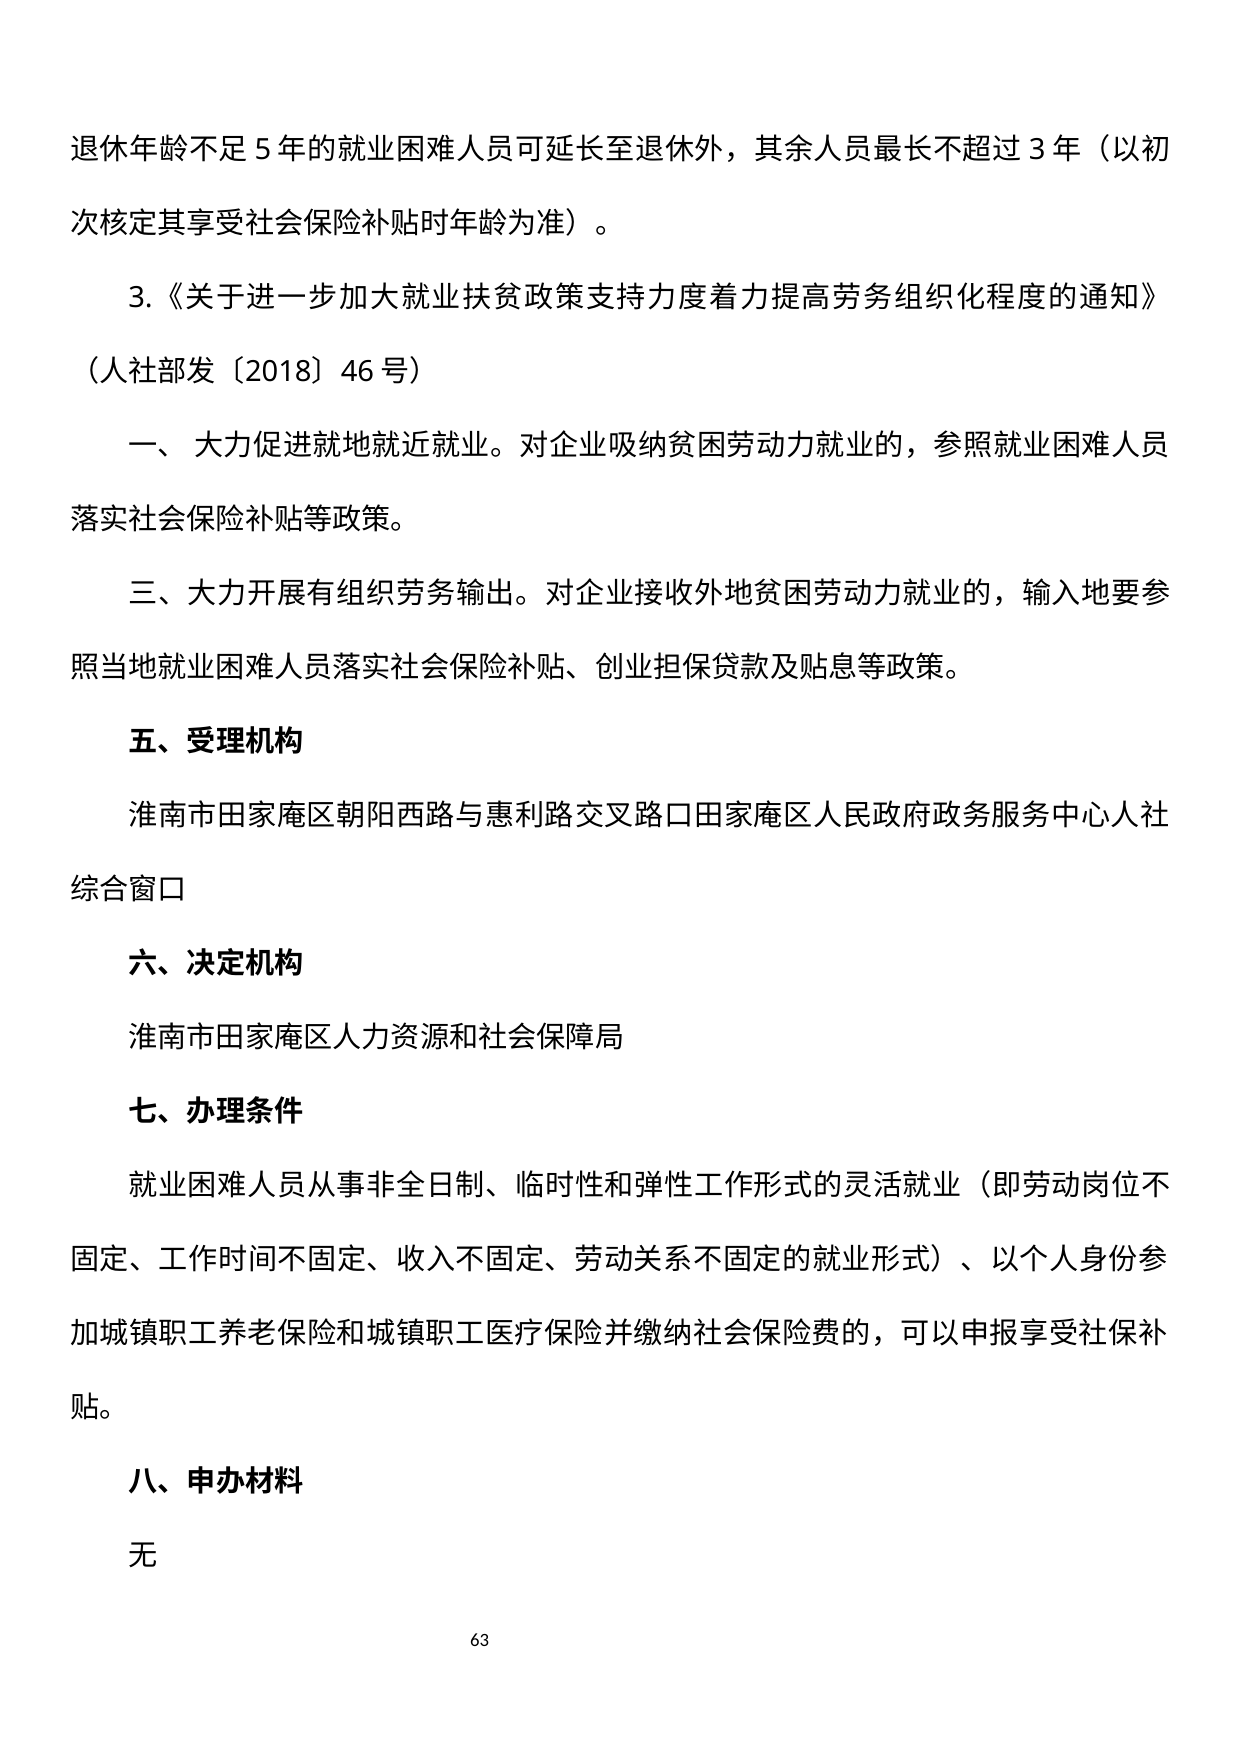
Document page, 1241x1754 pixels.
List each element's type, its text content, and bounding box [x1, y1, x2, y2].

text 无 [70, 1531, 1171, 1573]
text 七、办理条件 [70, 1087, 1171, 1129]
text 淮南市田家庵区朝阳西路与惠利路交叉路口田家庵区人民政府政务服务中心人社综合窗口 [70, 791, 1171, 908]
text 3.《关于进一步加大就业扶贫政策支持力度着力提高劳务组织化程度的通知》（人社部发〔2018〕46号） [70, 273, 1171, 390]
text 三、大力开展有组织劳务输出。对企业接收外地贫困劳动力就业的，输入地要参照当地就业困难人员落实社会保险补贴、创业担保贷款及贴息等政策。 [70, 569, 1171, 686]
text 五、受理机构 [70, 717, 1171, 760]
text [70, 125, 1171, 242]
text 八、申办材料 [70, 1457, 1171, 1499]
text 淮南市田家庵区人力资源和社会保障局 [70, 1013, 1171, 1056]
text 一、 大力促进就地就近就业。对企业吸纳贫困劳动力就业的，参照就业困难人员落实社会保险补贴等政策。 [70, 422, 1171, 538]
text 六、决定机构 [70, 939, 1171, 982]
text 就业困难人员从事非全日制、临时性和弹性工作形式的灵活就业（即劳动岗位不固定、工作时间不固定、收入不固定、劳动关系不固定的就业形式）、以个人身份参加城镇职工养老保险和城镇职工医疗保险并缴纳社会保险费的，可以申报享受社保补贴。 [70, 1161, 1171, 1425]
